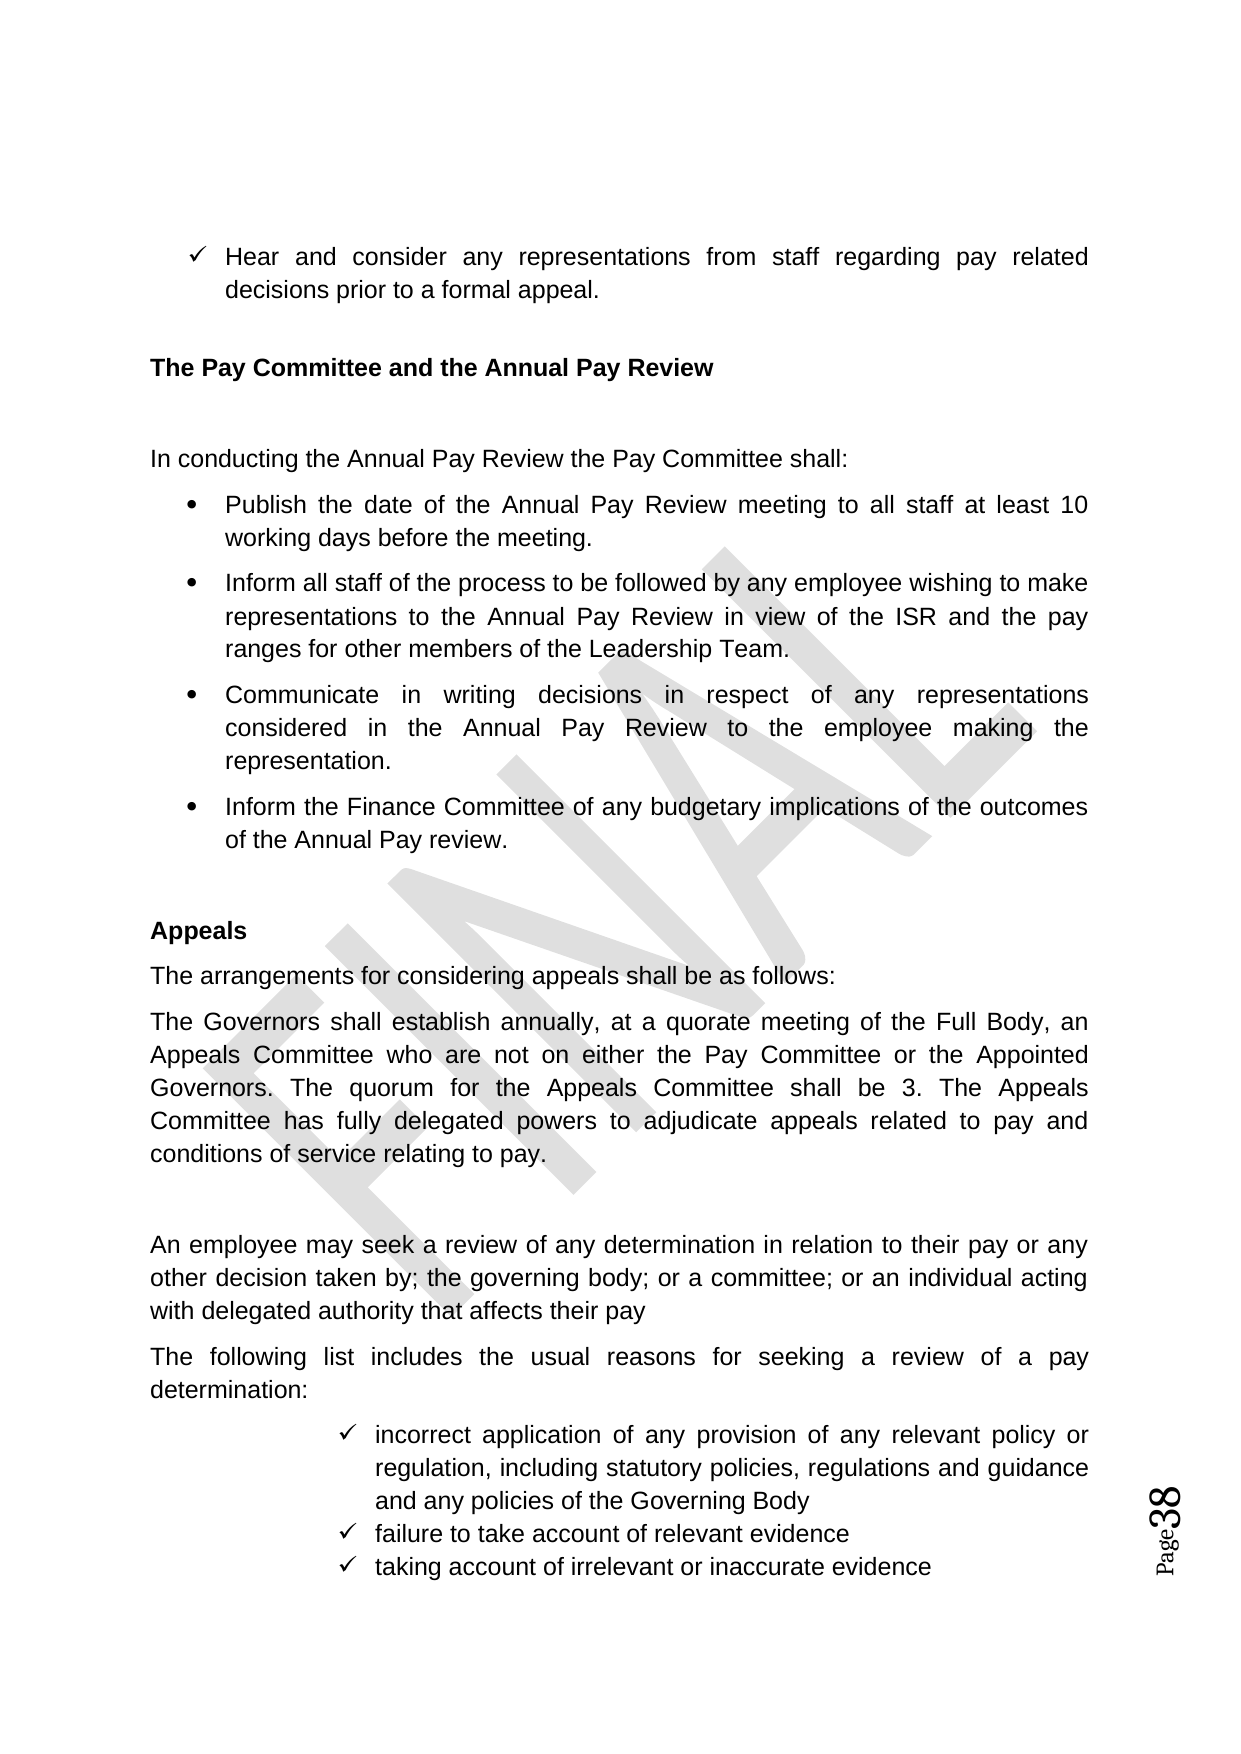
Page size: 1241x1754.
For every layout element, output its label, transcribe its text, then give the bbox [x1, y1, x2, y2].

list incorrect application of any provision of any relevant policy or regulation, including statutory policies, regulations and guidance and any policies of the Governing Body [337, 1420, 1090, 1515]
text In conducting the Annual Pay Review the Pay Committee shall: [150, 444, 1090, 473]
list taking account of irrelevant or inaccurate evidence [337, 1552, 1090, 1581]
list Hear and consider any representations from staff regarding pay related decisions prior to a formal appeal. [187, 241, 1090, 303]
list failure to take account of relevant evidence [337, 1519, 1090, 1548]
list Inform the Finance Committee of any budgetary implications of the outcomes of the Annual Pay review. [187, 792, 1090, 853]
text The arrangements for considering appeals shall be as follows: [150, 961, 1090, 990]
text The following list includes the usual reasons for seeking a review of a pay determination: [150, 1342, 1090, 1403]
list Publish the date of the Annual Pay Review meeting to all staff at least 10 working days before the meeting. [187, 490, 1090, 552]
text The Pay Committee and the Annual Pay Review [150, 353, 1090, 382]
text Appeals [150, 916, 1090, 944]
list Inform all staff of the process to be followed by any employee wishing to make representations to the Annual Pay Review in view of the ISR and the pay ranges for other members of the Leadership Team. [187, 568, 1090, 663]
text An employee may seek a review of any determination in relation to their pay or any other decision taken by; the governing body; or a committee; or an individual acting with delegated authority that affects their pay [150, 1230, 1090, 1325]
list Communicate in writing decisions in respect of any representations considered in the Annual Pay Review to the employee making the representation. [187, 680, 1090, 775]
text The Governors shall establish annually, at a quorate meeting of the Full Body, an Appeals Committee who are not on either the Pay Committee or the Appointed Governors. The quorum for the Appeals Committee shall be 3. The Appeals Committee has fully delegated powers to adjudicate appeals related to pay and conditions of service relating to pay. [150, 1007, 1090, 1168]
